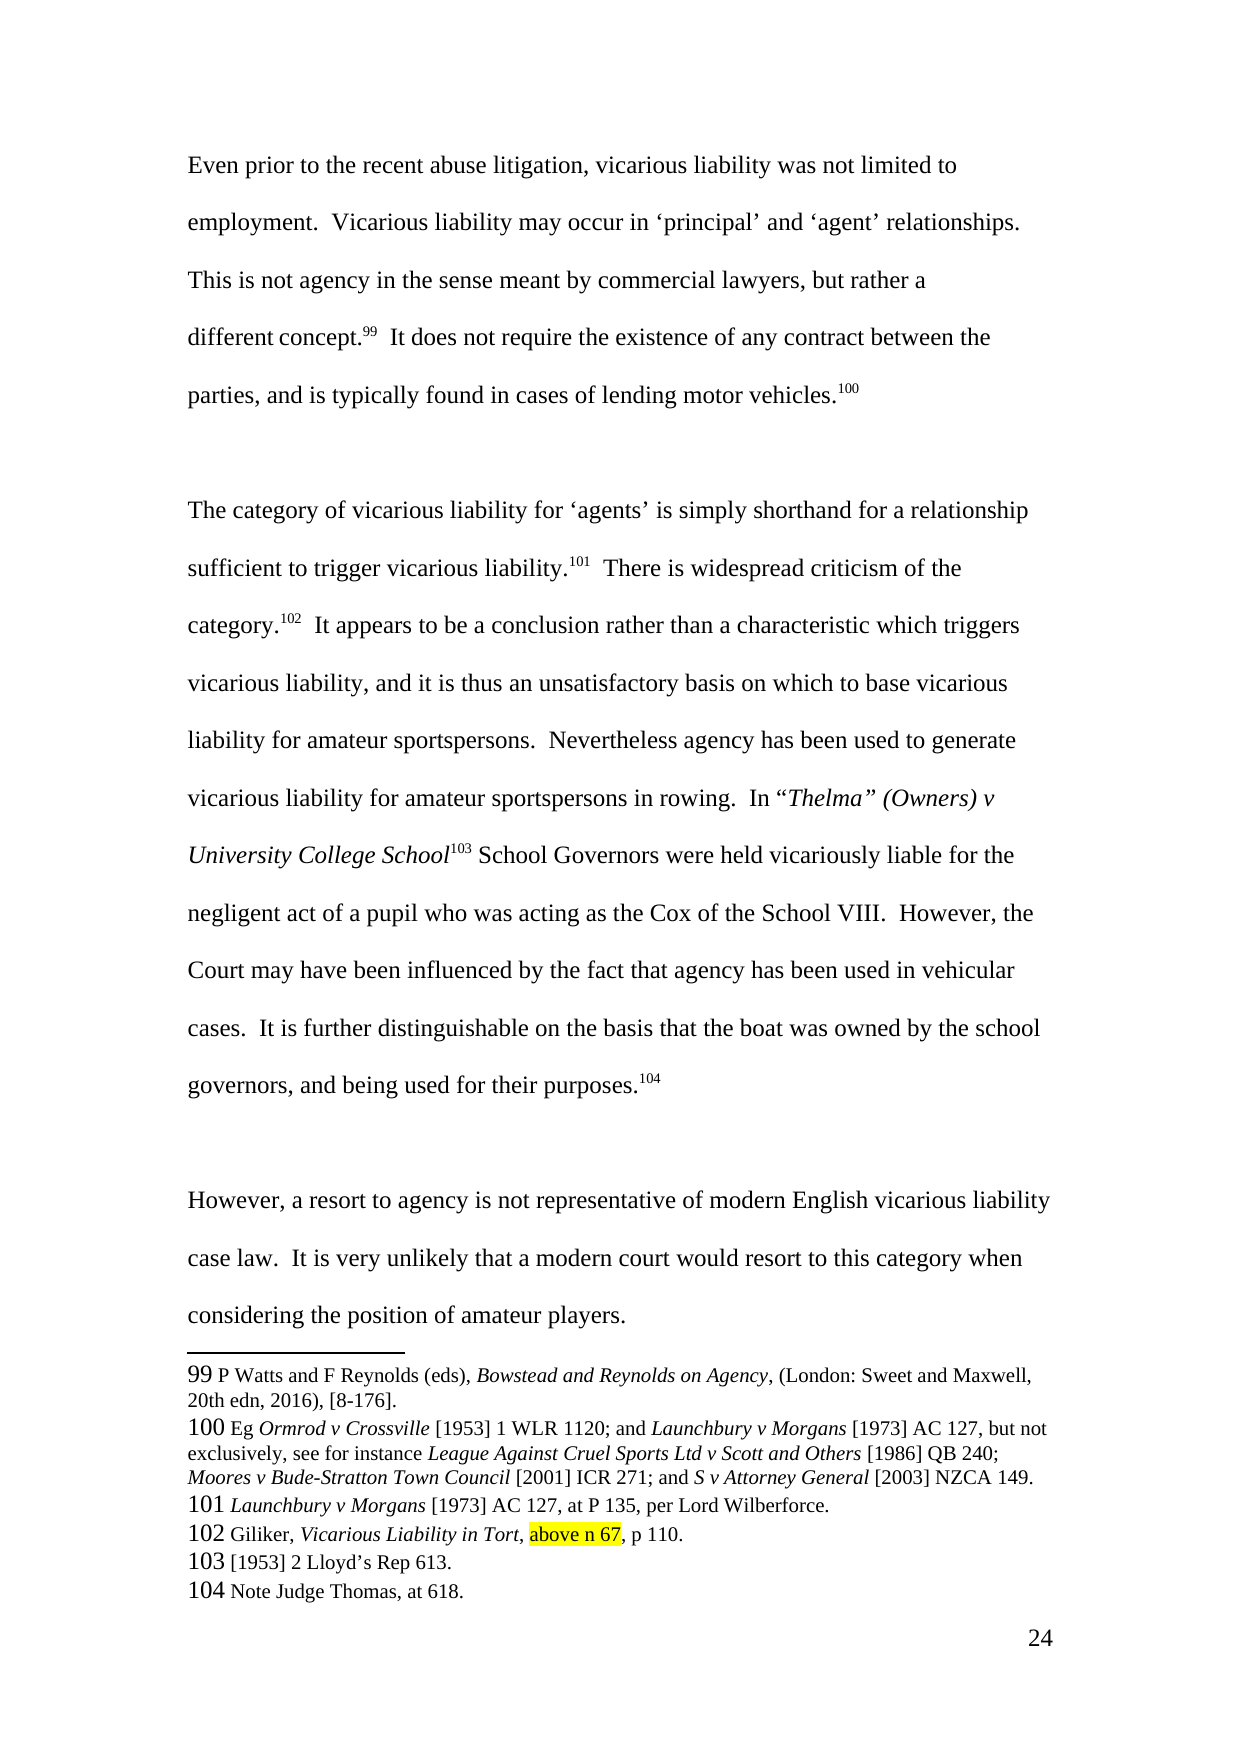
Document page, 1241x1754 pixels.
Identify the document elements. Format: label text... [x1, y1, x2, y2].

text Even prior to the recent abuse litigation, vicarious liability was not limited to employment. Vicarious liability may occur in ‘principal’ and ‘agent’ relationships. This is not agency in the sense meant by commercial lawyers, but rather a different concept. It does not require the existence of any contract between the parties, and is typically found in cases of lending motor vehicles. [187, 150, 1053, 409]
text However, a resort to agency is not representative of modern English vicarious liability case law. It is very unlikely that a modern court would resort to this category when considering the position of amateur players. [187, 1185, 1053, 1329]
text The category of vicarious liability for ‘agents’ is simply shorthand for a relationship sufficient to trigger vicarious liability. There is widespread criticism of the category. It appears to be a conclusion rather than a characteristic which triggers vicarious liability, and it is thus an unsatisfactory basis on which to base vicarious liability for amateur sportspersons. Nevertheless agency has been used to generate vicarious liability for amateur sportspersons in rowing. In “Thelma” (Owners) v University College School School Governors were held vicariously liable for the negligent act of a pupil who was acting as the Cox of the School VIII. However, the Court may have been influenced by the fact that agency has been used in vehicular cases. It is further distinguishable on the basis that the boat was owned by the school governors, and being used for their purposes. [187, 495, 1053, 1099]
